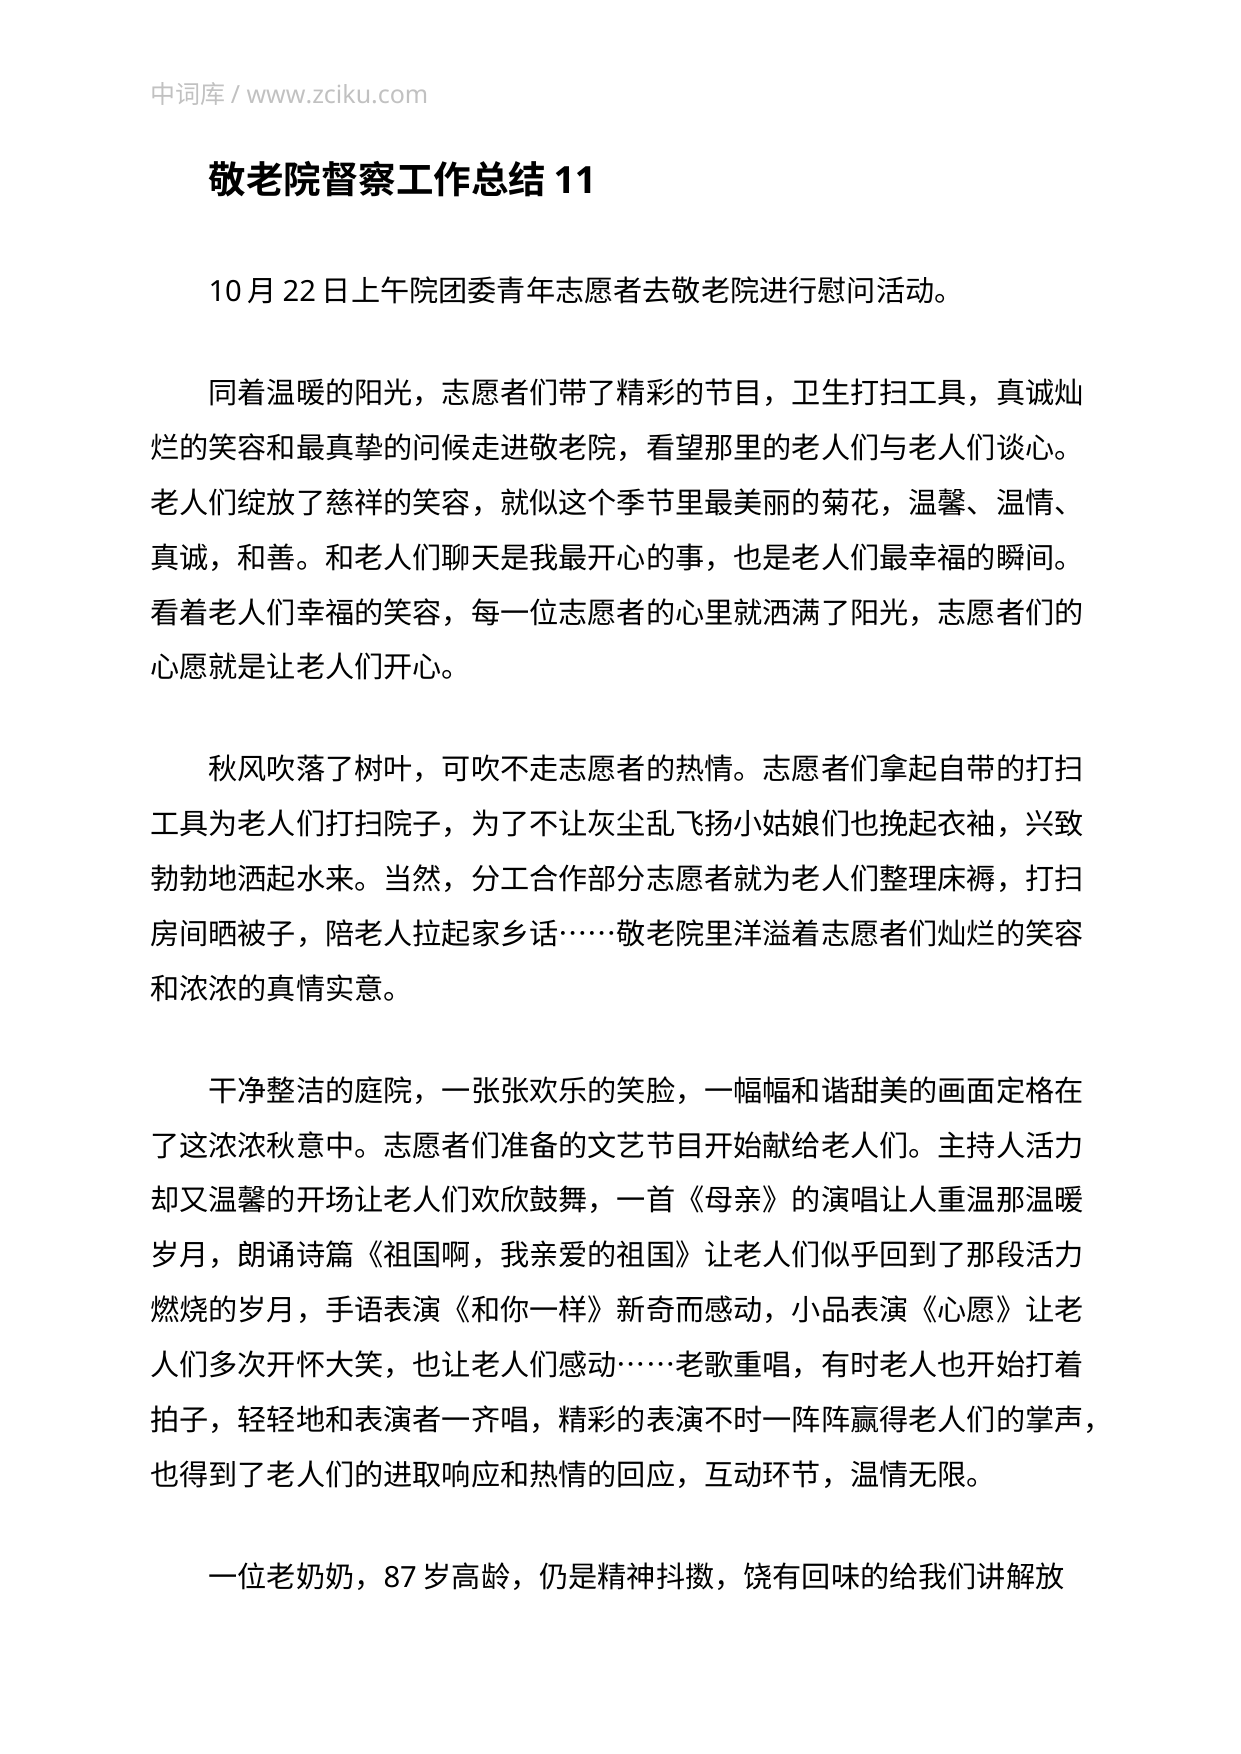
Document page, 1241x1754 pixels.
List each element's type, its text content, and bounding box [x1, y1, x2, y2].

text 同着温暖的阳光，志愿者们带了精彩的节目，卫生打扫工具，真诚灿烂的笑容和最真挚的问候走进敬老院，看望那里的老人们与老人们谈心。老人们绽放了慈祥的笑容，就似这个季节里最美丽的菊花，温馨、温情、真诚，和善。和老人们聊天是我最开心的事，也是老人们最幸福的瞬间。看着老人们幸福的笑容，每一位志愿者的心里就洒满了阳光，志愿者们的心愿就是让老人们开心。 [150, 369, 1090, 686]
text 10月22日上午院团委青年志愿者去敬老院进行慰问活动。 [150, 268, 1090, 310]
text 秋风吹落了树叶，可吹不走志愿者的热情。志愿者们拿起自带的打扫工具为老人们打扫院子，为了不让灰尘乱飞扬小姑娘们也挽起衣袖，兴致勃勃地洒起水来。当然，分工合作部分志愿者就为老人们整理床褥，打扫房间晒被子，陪老人拉起家乡话……敬老院里洋溢着志愿者们灿烂的笑容和浓浓的真情实意。 [150, 746, 1090, 1008]
text 敬老院督察工作总结11 [150, 150, 1090, 204]
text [150, 1553, 1090, 1596]
text 干净整洁的庭院，一张张欢乐的笑脸，一幅幅和谐甜美的画面定格在了这浓浓秋意中。志愿者们准备的文艺节目开始献给老人们。主持人活力却又温馨的开场让老人们欢欣鼓舞，一首《母亲》的演唱让人重温那温暖岁月，朗诵诗篇《祖国啊，我亲爱的祖国》让老人们似乎回到了那段活力燃烧的岁月，手语表演《和你一样》新奇而感动，小品表演《心愿》让老人们多次开怀大笑，也让老人们感动……老歌重唱，有时老人也开始打着拍子，轻轻地和表演者一齐唱，精彩的表演不时一阵阵赢得老人们的掌声，也得到了老人们的进取响应和热情的回应，互动环节，温情无限。 [150, 1067, 1090, 1494]
